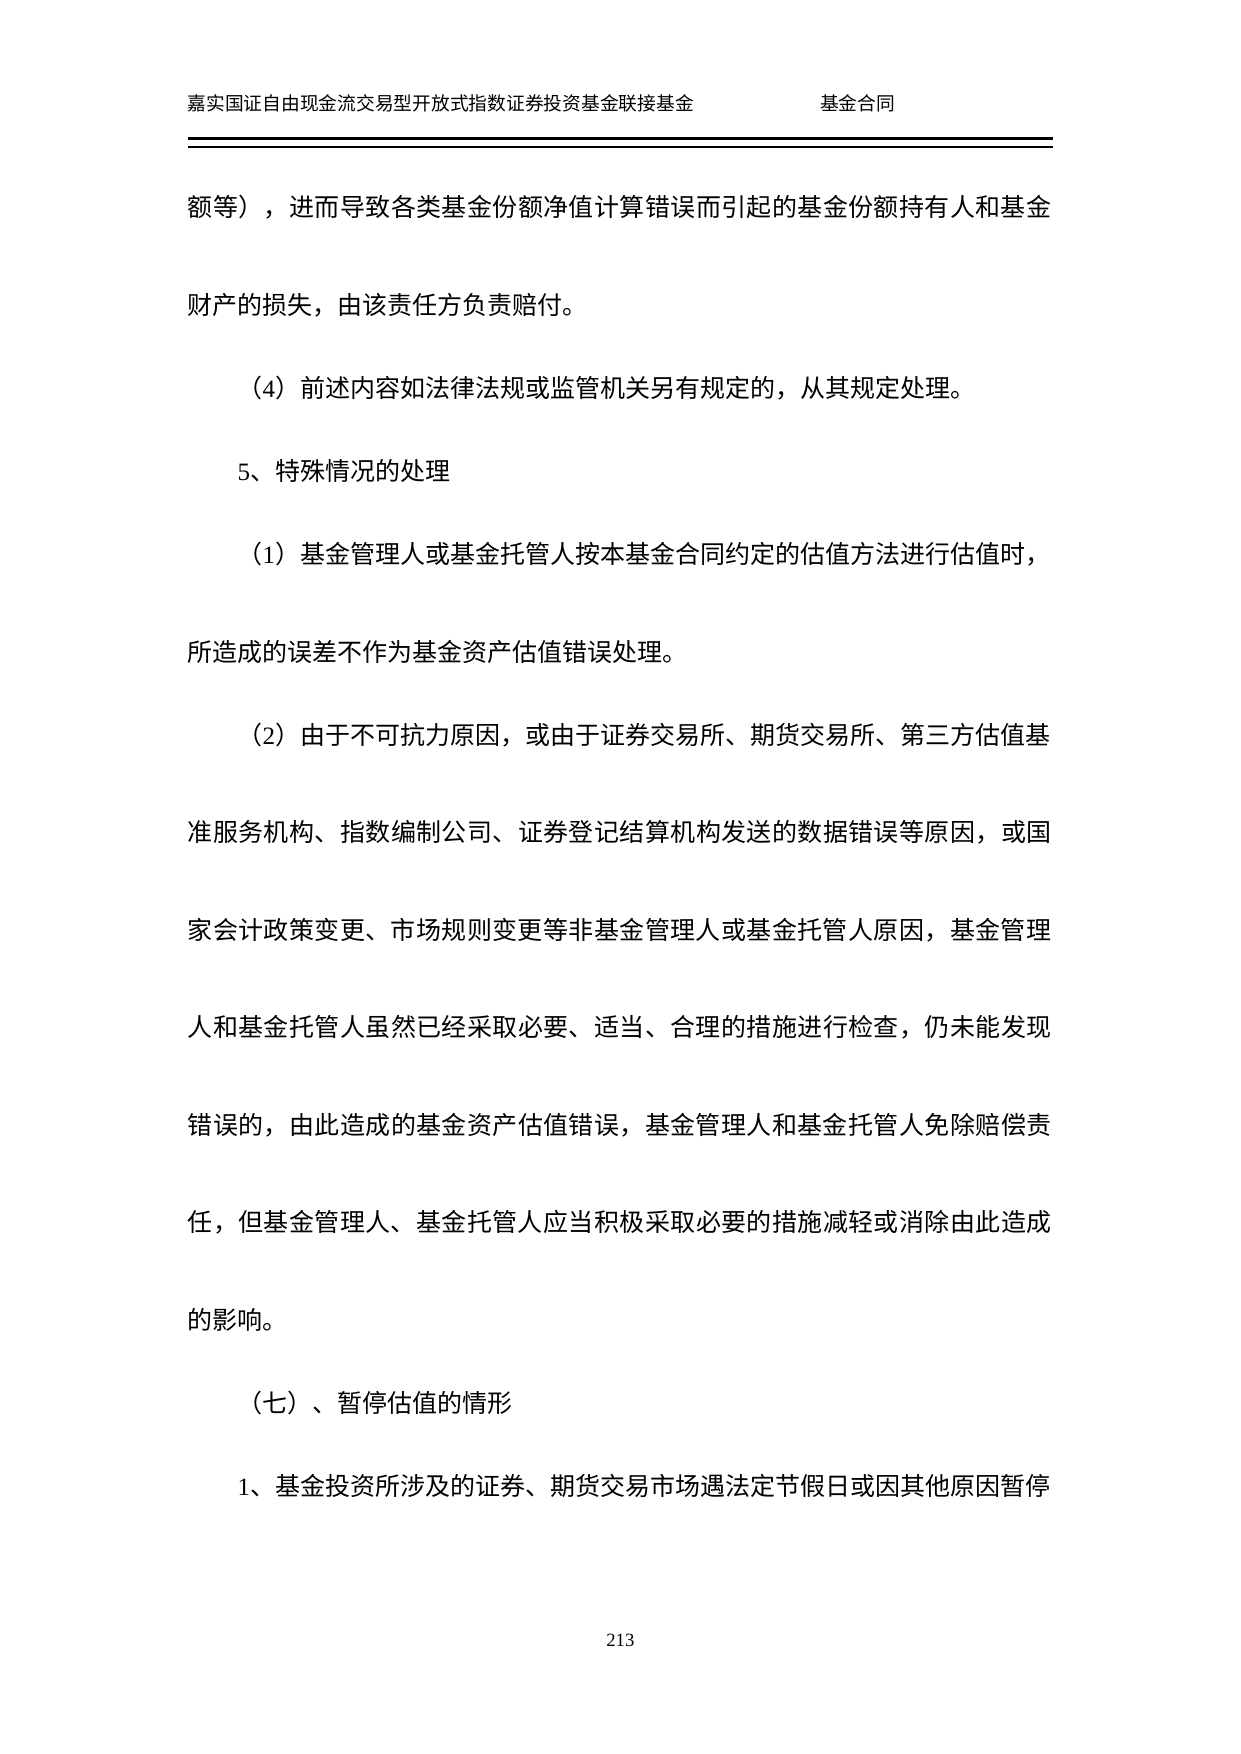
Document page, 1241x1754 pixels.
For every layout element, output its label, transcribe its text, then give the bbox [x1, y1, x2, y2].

text （1）基金管理人或基金托管人按本基金合同约定的估值方法进行估值时，所造成的误差不作为基金资产估值错误处理。 [187, 520, 1053, 683]
text （2）由于不可抗力原因，或由于证券交易所、期货交易所、第三方估值基准服务机构、指数编制公司、证券登记结算机构发送的数据错误等原因，或国家会计政策变更、市场规则变更等非基金管理人或基金托管人原因，基金管理人和基金托管人虽然已经采取必要、适当、合理的措施进行检查，仍未能发现错误的，由此造成的基金资产估值错误，基金管理人和基金托管人免除赔偿责任，但基金管理人、基金托管人应当积极采取必要的措施减轻或消除由此造成的影响。 [187, 701, 1053, 1351]
text 5、特殊情况的处理 [187, 437, 1053, 502]
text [187, 173, 1053, 336]
text （4）前述内容如法律法规或监管机关另有规定的，从其规定处理。 [187, 354, 1053, 419]
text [187, 1452, 1053, 1517]
text （七）、暂停估值的情形 [187, 1369, 1053, 1434]
